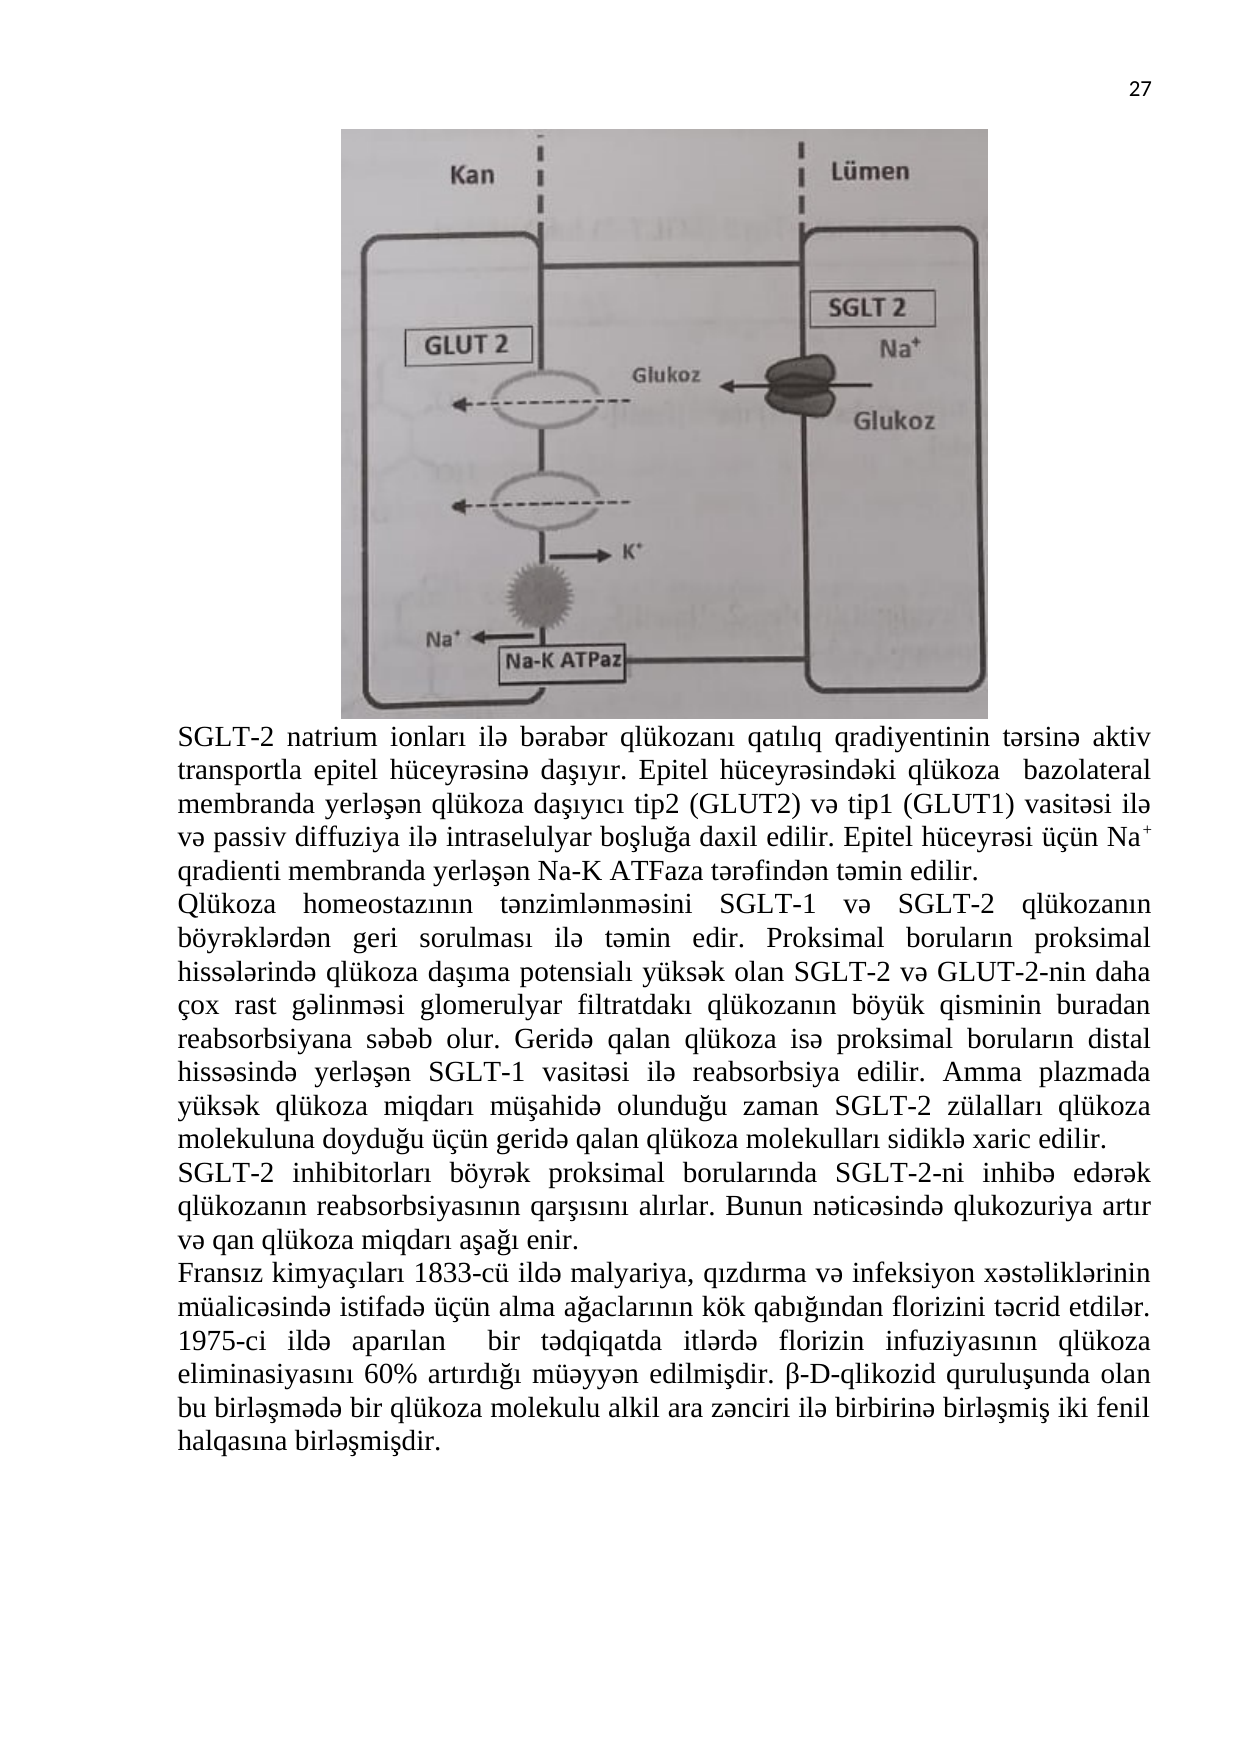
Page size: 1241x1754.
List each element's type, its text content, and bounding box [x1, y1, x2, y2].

text SGLT-2 natrium ionları ilə bərabər qlükozanı qatılıq qradiyentinin tərsinə aktiv transportla epitel hüceyrəsinə daşıyır. Epitel hüceyrəsindəki qlükoza bazolateral membranda yerləşən qlükoza daşıyıcı tip2 (GLUT2) və tip1 (GLUT1) vasitəsi ilə və passiv diffuziya ilə intraselulyar boşluğa daxil edilir. Epitel hüceyrəsi üçün Na+ qradienti membranda yerləşən Na-K ATFaza tərəfindən təmin edilir. [177, 719, 1152, 887]
text Fransız kimyaçıları 1833-cü ildə malyariya, qızdırma və infeksiyon xəstəliklərinin müalicəsində istifadə üçün alma ağaclarının kök qabığından florizini təcrid etdilər. 1975-ci ildə aparılan bir tədqiqatda itlərdə florizin infuziyasının qlükoza eliminasiyasını 60% artırdığı müəyyən edilmişdir. β-D-qlikozid quruluşunda olan bu birləşmədə bir qlükoza molekulu alkil ara zənciri ilə birbirinə birləşmiş iki fenil halqasına birləşmişdir. [177, 1256, 1152, 1457]
text SGLT-2 inhibitorları böyrək proksimal borularında SGLT-2-ni inhibə edərək qlükozanın reabsorbsiyasının qarşısını alırlar. Bunun nəticəsində qlukozuriya artır və qan qlükoza miqdarı aşağı enir. [177, 1155, 1152, 1256]
picture [341, 129, 988, 719]
text Qlükoza homeostazının tənzimlənməsini SGLT-1 və SGLT-2 qlükozanın böyrəklərdən geri sorulması ilə təmin edir. Proksimal boruların proksimal hissələrində qlükoza daşıma potensialı yüksək olan SGLT-2 və GLUT-2-nin daha çox rast gəlinməsi glomerulyar filtratdakı qlükozanın böyük qisminin buradan reabsorbsiyana səbəb olur. Geridə qalan qlükoza isə proksimal boruların distal hissəsində yerləşən SGLT-1 vasitəsi ilə reabsorbsiya edilir. Amma plazmada yüksək qlükoza miqdarı müşahidə olunduğu zaman SGLT-2 zülalları qlükoza molekuluna doyduğu üçün geridə qalan qlükoza molekulları sidiklə xaric edilir. [177, 887, 1152, 1155]
